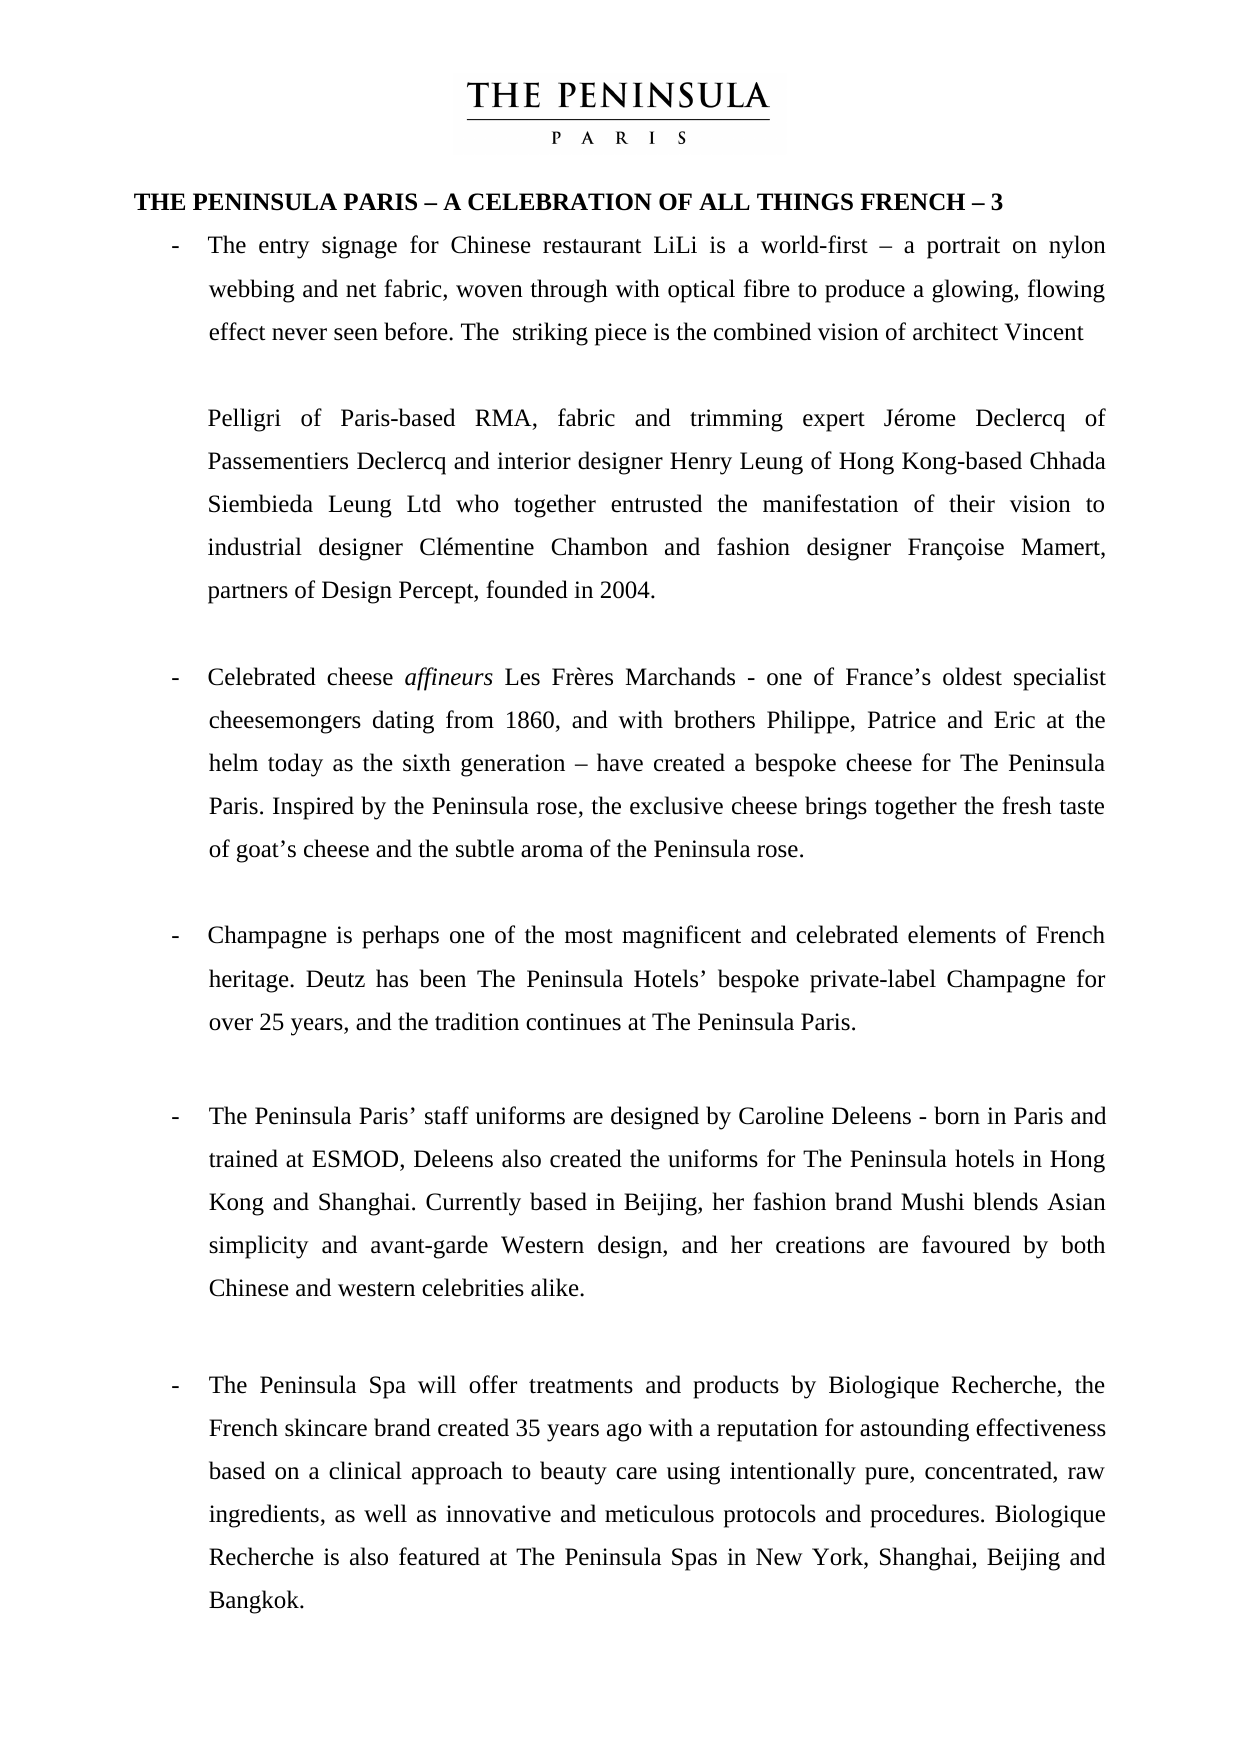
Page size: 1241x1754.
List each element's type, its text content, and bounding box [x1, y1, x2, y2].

list The entry signage for Chinese restaurant LiLi is a world-first – a portrait on nylon webbing and net fabric, woven through with optical fibre to produce a glowing, flowing effect never seen before. The striking piece is the combined vision of architect Vincent [171, 231, 1107, 346]
list Celebrated cheese affineurs Les Frères Marchands - one of France’s oldest specialist cheesemongers dating from 1860, and with brothers Philippe, Patrice and Eric at the helm today as the sixth generation – have created a bespoke cheese for The Peninsula Paris. Inspired by the Peninsula rose, the exclusive cheese brings together the fresh taste of goat’s cheese and the subtle aroma of the Peninsula rose. [171, 662, 1107, 863]
text Pelligri of Paris-based RMA, fabric and trimming expert Jérome Declercq of Passementiers Declercq and interior designer Henry Leung of Hong Kong-based Chhada Siembieda Leung Ltd who together entrusted the manifestation of their vision to industrial designer Clémentine Chambon and fashion designer Françoise Mamert, partners of Design Percept, founded in 2004. [207, 403, 1107, 604]
list The Peninsula Paris’ staff uniforms are designed by Caroline Deleens - born in Paris and trained at ESMOD, Deleens also created the uniforms for The Peninsula hotels in Hong Kong and Shanghai. Currently based in Beijing, her fashion brand Mushi blends Asian simplicity and avant-garde Western design, and her creations are favoured by both Chinese and western celebrities alike. [171, 1101, 1107, 1302]
list Champagne is perhaps one of the most magnificent and celebrated elements of French heritage. Deutz has been The Peninsula Hotels’ bespoke private-label Champagne for over 25 years, and the tradition continues at The Peninsula Paris. [171, 921, 1107, 1036]
picture [453, 73, 787, 155]
list The Peninsula Spa will offer treatments and products by Biologique Recherche, the French skincare brand created 35 years ago with a reputation for astounding effectiveness based on a clinical approach to beauty care using intentionally pure, concentrated, raw ingredients, as well as innovative and meticulous protocols and procedures. Biologique Recherche is also featured at The Peninsula Spas in New York, Shanghai, Beijing and Bangkok. [171, 1370, 1107, 1614]
text THE PENINSULA PARIS – A CELEBRATION OF ALL THINGS FRENCH – 3 [133, 187, 1107, 216]
